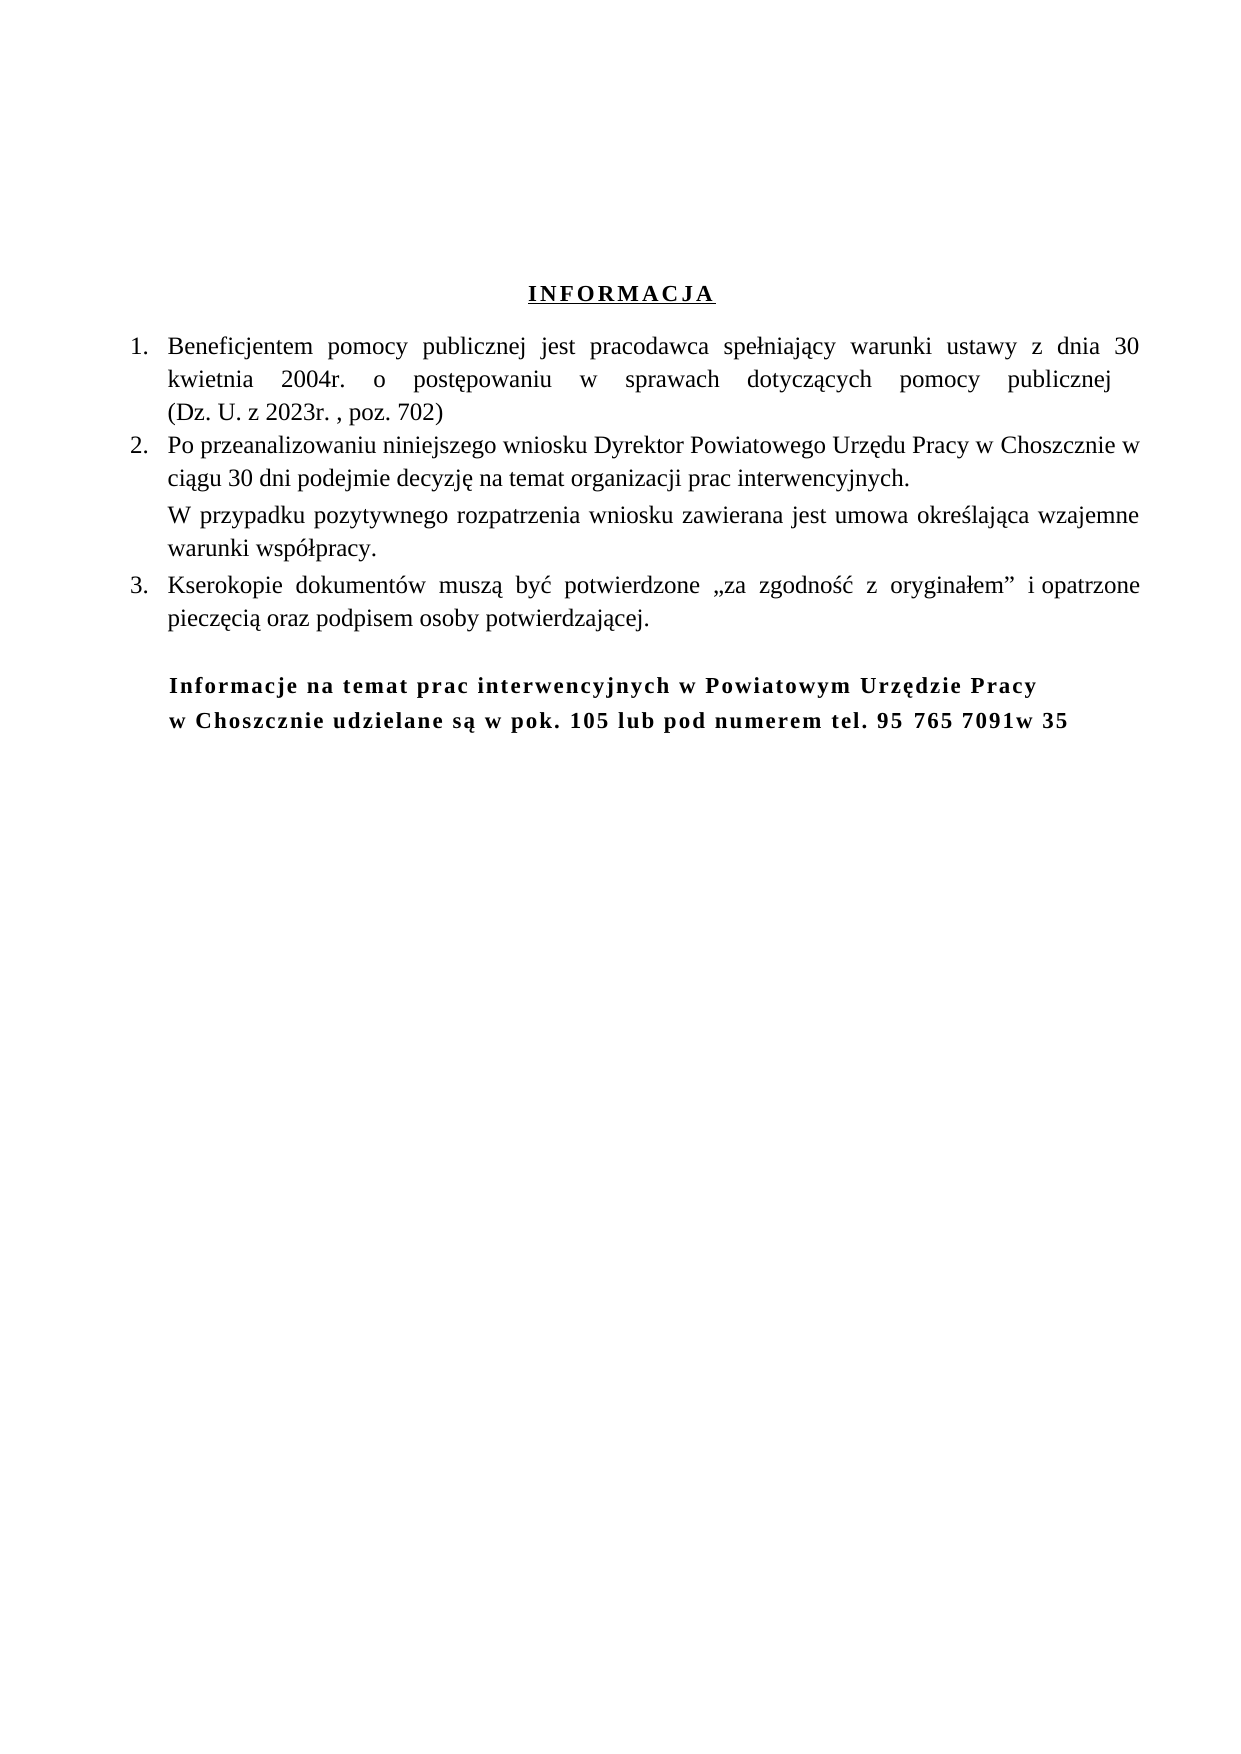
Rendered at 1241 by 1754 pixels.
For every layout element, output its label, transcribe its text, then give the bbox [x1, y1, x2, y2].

list Po przeanalizowaniu niniejszego wniosku Dyrektor Powiatowego Urzędu Pracy w Choszcznie w ciągu 30 dni podejmie decyzję na temat organizacji prac interwencyjnych. [130, 430, 1140, 492]
list Beneficjentem pomocy publicznej jest pracodawca spełniający warunki ustawy z dnia 30 kwietnia 2004r. o postępowaniu w sprawach dotyczących pomocy publicznej (Dz. U. z 2023r. , poz. 702) [130, 331, 1140, 426]
text INFORMACJA [130, 280, 1110, 306]
text W przypadku pozytywnego rozpatrzenia wniosku zawierana jest umowa określająca wzajemne warunki współpracy. [167, 500, 1140, 562]
text w Choszcznie udzielane są w pok. 105 lub pod numerem tel. 95 765 7091w 35 [130, 707, 1110, 733]
list Kserokopie dokumentów muszą być potwierdzone „za zgodność z oryginałem” i opatrzone pieczęcią oraz podpisem osoby potwierdzającej. [130, 571, 1140, 632]
text Informacje na temat prac interwencyjnych w Powiatowym Urzędzie Pracy [130, 672, 1110, 699]
